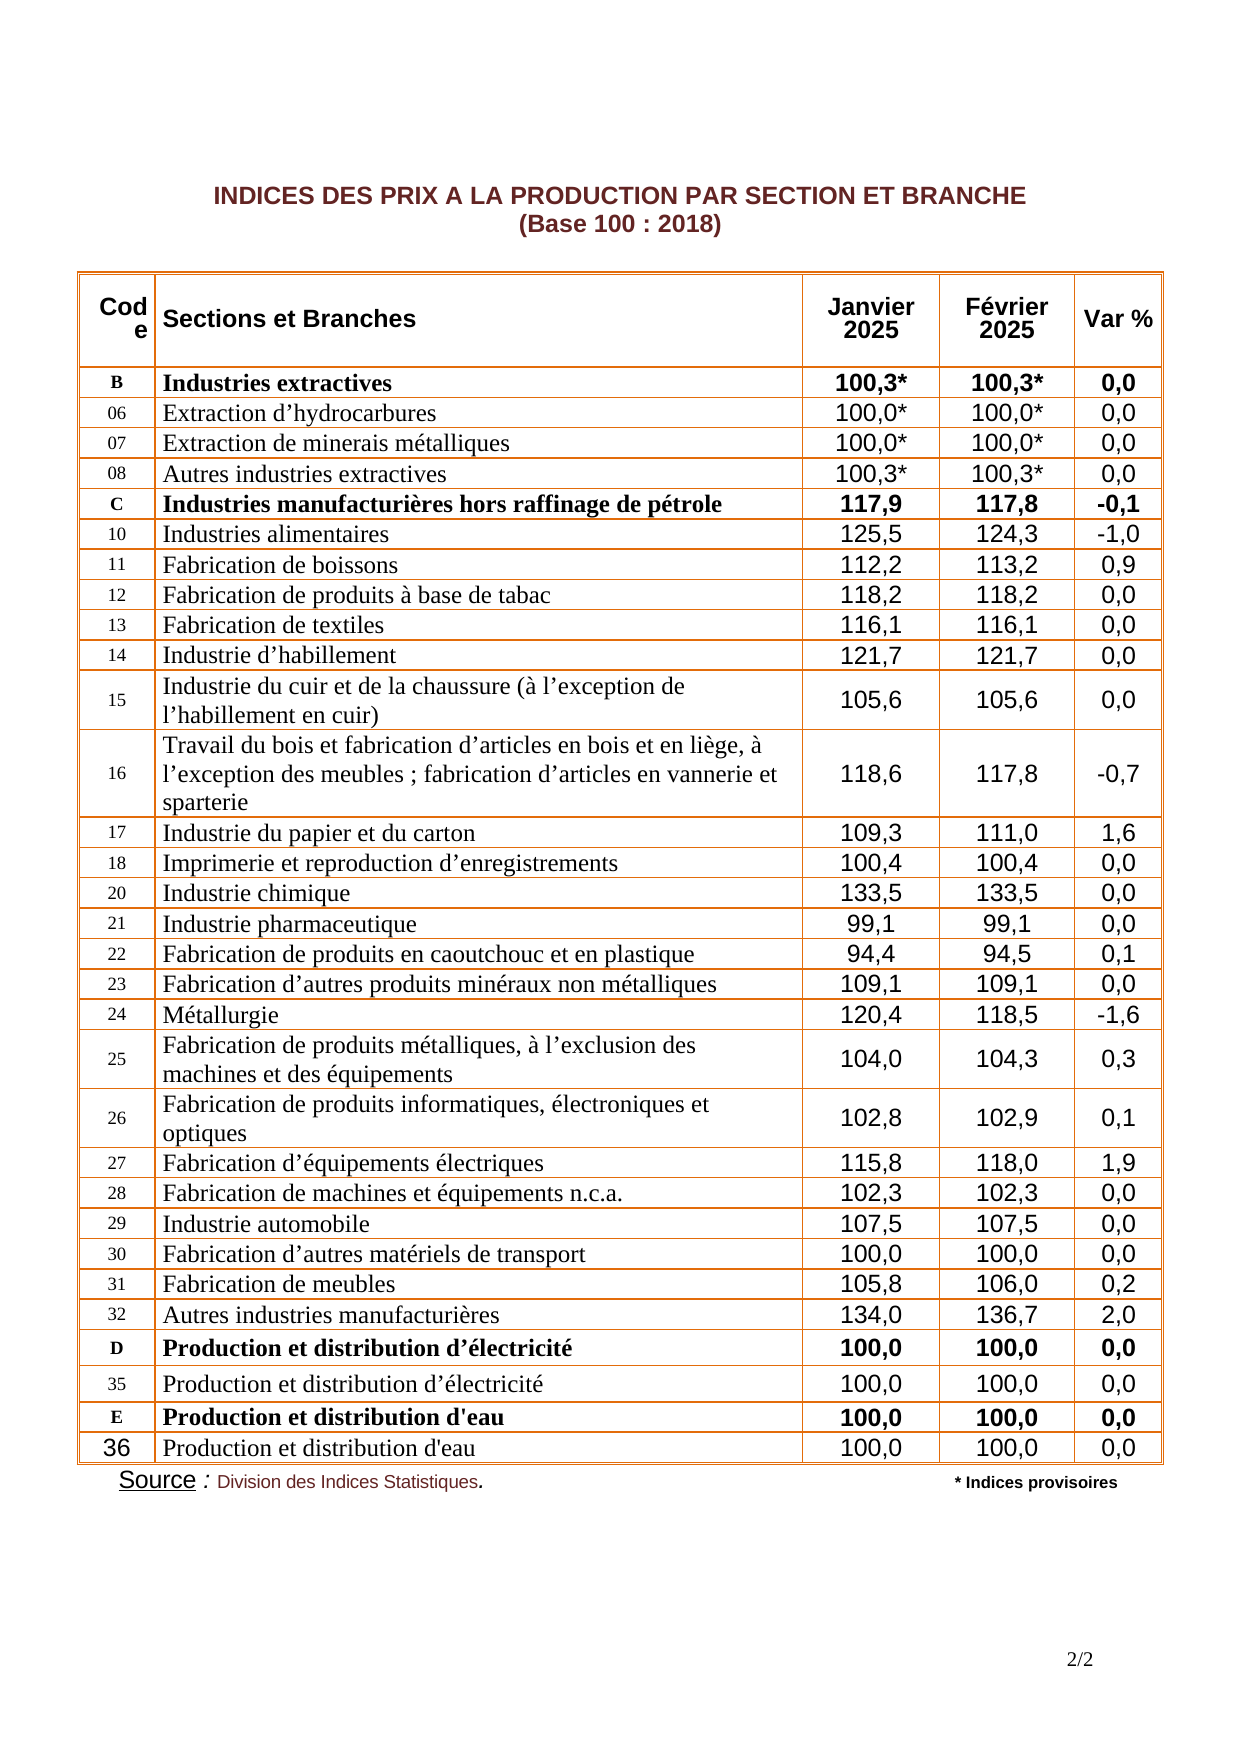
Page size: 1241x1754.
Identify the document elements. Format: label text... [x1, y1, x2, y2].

table_cell 25 [80, 1030, 154, 1087]
table_cell 0,9 [1075, 550, 1161, 578]
table_cell Imprimerie et reproduction d’enregistrements [156, 848, 802, 877]
table_cell 102,3 [940, 1178, 1074, 1207]
table_cell 100,3* [940, 368, 1074, 397]
table_cell 0,0 [1075, 970, 1161, 998]
table_cell Autres industries manufacturières [156, 1300, 802, 1328]
table_cell Industries extractives [156, 368, 802, 397]
table_cell 0,0 [1075, 1433, 1161, 1462]
text (Base 100 : 2018) [148, 209, 1092, 238]
table_cell 94,5 [940, 939, 1074, 968]
table_cell 100,4 [803, 848, 939, 877]
table_cell 35 [80, 1366, 154, 1401]
table_cell E [80, 1403, 154, 1431]
table_cell 100,0 [803, 1239, 939, 1268]
table_cell 11 [80, 550, 154, 578]
table_cell 0,0 [1075, 1366, 1161, 1401]
table_cell 0,0 [1075, 878, 1161, 907]
table_cell 0,0 [1075, 1239, 1161, 1268]
table_cell 0,3 [1075, 1030, 1161, 1087]
table_cell 06 [80, 398, 154, 427]
table_cell 0,1 [1075, 939, 1161, 968]
table_cell Fabrication d’autres matériels de transport [156, 1239, 802, 1268]
table_cell 104,0 [803, 1030, 939, 1087]
table_cell 105,6 [803, 671, 939, 728]
table_header Sections et Branches [156, 275, 802, 366]
table_cell 0,1 [1075, 1089, 1161, 1147]
table_cell 16 [80, 730, 154, 816]
table_cell Industrie pharmaceutique [156, 909, 802, 937]
table_cell -0,7 [1075, 730, 1161, 816]
table_cell 0,2 [1075, 1270, 1161, 1298]
table_cell 24 [80, 1000, 154, 1028]
table_cell 124,3 [940, 520, 1074, 548]
table_cell 30 [80, 1239, 154, 1268]
table_cell 116,1 [803, 610, 939, 639]
table_cell Métallurgie [156, 1000, 802, 1028]
table_cell 20 [80, 878, 154, 907]
table_cell 0,0 [1075, 368, 1161, 397]
table_cell 115,8 [803, 1148, 939, 1177]
table_cell 0,0 [1075, 459, 1161, 487]
text Source : Division des Indices Statistiques. * Indices provisoires [118, 1465, 1122, 1493]
table_cell 2,0 [1075, 1300, 1161, 1328]
table_cell Industries manufacturières hors raffinage de pétrole [156, 489, 802, 518]
table_cell 14 [80, 641, 154, 669]
table_cell 100,0 [803, 1366, 939, 1401]
table_cell 100,0* [940, 398, 1074, 427]
table_cell 21 [80, 909, 154, 937]
table_cell Industrie chimique [156, 878, 802, 907]
table_cell 0,0 [1075, 580, 1161, 609]
table_cell Fabrication de produits en caoutchouc et en plastique [156, 939, 802, 968]
table_cell Autres industries extractives [156, 459, 802, 487]
table_cell Fabrication de produits métalliques, à l’exclusion des machines et des équipements [156, 1030, 802, 1087]
table_cell 100,0 [803, 1403, 939, 1431]
table_cell 08 [80, 459, 154, 487]
table_cell 0,0 [1075, 1178, 1161, 1207]
table_cell 113,2 [940, 550, 1074, 578]
table_cell 13 [80, 610, 154, 639]
table_cell D [80, 1330, 154, 1365]
table_cell 0,0 [1075, 641, 1161, 669]
table_cell 106,0 [940, 1270, 1074, 1298]
table_cell 100,0 [940, 1403, 1074, 1431]
table_header Code [80, 275, 154, 366]
table_cell 1,9 [1075, 1148, 1161, 1177]
table_cell 100,3* [940, 459, 1074, 487]
table_cell 117,9 [803, 489, 939, 518]
table_cell 111,0 [940, 818, 1074, 847]
table_cell 31 [80, 1270, 154, 1298]
table_cell Extraction de minerais métalliques [156, 428, 802, 457]
table_cell 100,0* [940, 428, 1074, 457]
table_cell 100,0 [940, 1366, 1074, 1401]
table_cell 28 [80, 1178, 154, 1207]
table_cell B [80, 368, 154, 397]
table_cell 12 [80, 580, 154, 609]
table_cell -0,1 [1075, 489, 1161, 518]
table_cell 0,0 [1075, 1209, 1161, 1237]
table_cell 100,3* [803, 368, 939, 397]
table_cell 0,0 [1075, 909, 1161, 937]
table_cell Fabrication d’autres produits minéraux non métalliques [156, 970, 802, 998]
table_cell 117,8 [940, 489, 1074, 518]
table_cell 100,3* [803, 459, 939, 487]
table_cell 94,4 [803, 939, 939, 968]
table_cell 100,0 [940, 1239, 1074, 1268]
table_cell 0,0 [1075, 1330, 1161, 1365]
table_cell 0,0 [1075, 848, 1161, 877]
table_cell 121,7 [803, 641, 939, 669]
table_cell 118,0 [940, 1148, 1074, 1177]
table_cell 36 [80, 1433, 154, 1462]
table_cell 105,8 [803, 1270, 939, 1298]
table_cell Production et distribution d’électricité [156, 1330, 802, 1365]
table_header Janvier 2025 [803, 275, 939, 366]
table_cell Fabrication de machines et équipements n.c.a. [156, 1178, 802, 1207]
table_cell 0,0 [1075, 1403, 1161, 1431]
table_cell 100,0 [940, 1433, 1074, 1462]
table_cell Fabrication d’équipements électriques [156, 1148, 802, 1177]
table_cell Industrie automobile [156, 1209, 802, 1237]
table_cell 29 [80, 1209, 154, 1237]
table_cell 107,5 [803, 1209, 939, 1237]
table_cell 0,0 [1075, 398, 1161, 427]
table_cell 107,5 [940, 1209, 1074, 1237]
table_cell 17 [80, 818, 154, 847]
table_cell Industrie du cuir et de la chaussure (à l’exception de l’habillement en cuir) [156, 671, 802, 728]
table_cell 100,0 [803, 1433, 939, 1462]
table_cell 109,1 [803, 970, 939, 998]
table_cell 100,4 [940, 848, 1074, 877]
table_cell Production et distribution d’électricité [156, 1366, 802, 1401]
table_cell 22 [80, 939, 154, 968]
table_cell 133,5 [803, 878, 939, 907]
table_cell Fabrication de meubles [156, 1270, 802, 1298]
table_cell 133,5 [940, 878, 1074, 907]
table_cell 102,9 [940, 1089, 1074, 1147]
table_cell Fabrication de boissons [156, 550, 802, 578]
table_cell Fabrication de textiles [156, 610, 802, 639]
table_cell Extraction d’hydrocarbures [156, 398, 802, 427]
table_cell 118,2 [940, 580, 1074, 609]
table_cell 32 [80, 1300, 154, 1328]
table_cell 105,6 [940, 671, 1074, 728]
table_cell 26 [80, 1089, 154, 1147]
table_cell 0,0 [1075, 610, 1161, 639]
table_cell 117,8 [940, 730, 1074, 816]
table_cell Travail du bois et fabrication d’articles en bois et en liège, à l’exception des meubles ; fabrication d’articles en vannerie et sparterie [156, 730, 802, 816]
text INDICES DES PRIX A LA PRODUCTION PAR SECTION ET BRANCHE [148, 181, 1092, 209]
table_cell -1,6 [1075, 1000, 1161, 1028]
table_cell Industrie du papier et du carton [156, 818, 802, 847]
table_cell 118,2 [803, 580, 939, 609]
table_cell Industries alimentaires [156, 520, 802, 548]
table_cell 99,1 [940, 909, 1074, 937]
table_cell 27 [80, 1148, 154, 1177]
table_cell 104,3 [940, 1030, 1074, 1087]
table_cell 118,5 [940, 1000, 1074, 1028]
table_cell 18 [80, 848, 154, 877]
table_cell 102,8 [803, 1089, 939, 1147]
table_cell 125,5 [803, 520, 939, 548]
table_cell C [80, 489, 154, 518]
table_cell 100,0* [803, 428, 939, 457]
table_cell 120,4 [803, 1000, 939, 1028]
table_cell 109,1 [940, 970, 1074, 998]
table_cell 100,0 [803, 1330, 939, 1365]
table_cell 15 [80, 671, 154, 728]
table_cell Production et distribution d'eau [156, 1433, 802, 1462]
table_cell 112,2 [803, 550, 939, 578]
table_cell Industrie d’habillement [156, 641, 802, 669]
table_cell 23 [80, 970, 154, 998]
table_cell 99,1 [803, 909, 939, 937]
table_cell 102,3 [803, 1178, 939, 1207]
table_cell 116,1 [940, 610, 1074, 639]
table_header Var % [1075, 275, 1161, 366]
table_cell 1,6 [1075, 818, 1161, 847]
table_cell 121,7 [940, 641, 1074, 669]
table_cell 136,7 [940, 1300, 1074, 1328]
table_cell 100,0 [940, 1330, 1074, 1365]
table_cell 0,0 [1075, 671, 1161, 728]
table_cell Production et distribution d'eau [156, 1403, 802, 1431]
table_cell 0,0 [1075, 428, 1161, 457]
table_cell -1,0 [1075, 520, 1161, 548]
table_cell 134,0 [803, 1300, 939, 1328]
table_cell 118,6 [803, 730, 939, 816]
table_cell 10 [80, 520, 154, 548]
table_cell 100,0* [803, 398, 939, 427]
table_header Février 2025 [940, 275, 1074, 366]
table_cell Fabrication de produits informatiques, électroniques et optiques [156, 1089, 802, 1147]
table_cell 07 [80, 428, 154, 457]
table_cell 109,3 [803, 818, 939, 847]
table_cell Fabrication de produits à base de tabac [156, 580, 802, 609]
